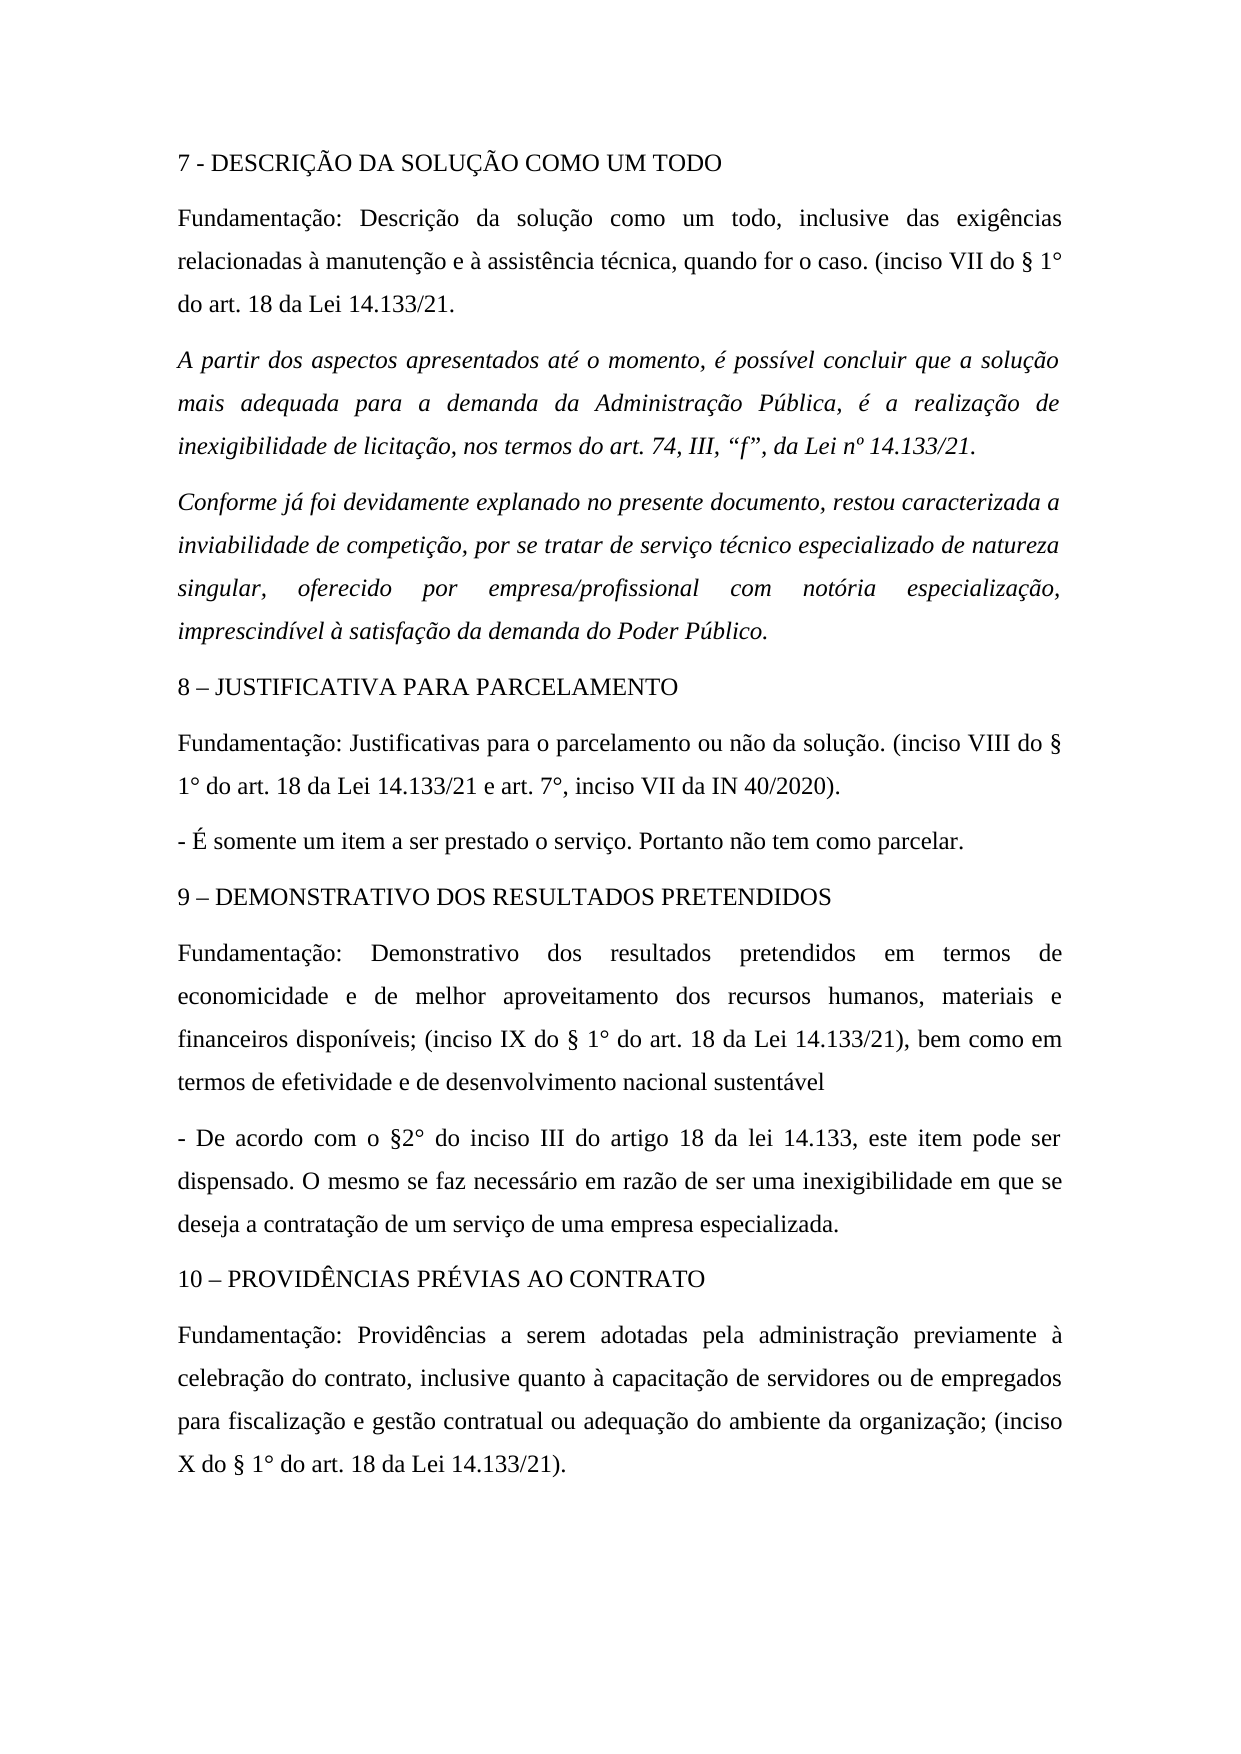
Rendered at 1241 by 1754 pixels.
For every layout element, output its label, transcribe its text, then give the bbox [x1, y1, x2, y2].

text - É somente um item a ser prestado o serviço. Portanto não tem como parcelar. [177, 826, 1063, 855]
text Fundamentação: Providências a serem adotadas pela administração previamente à celebração do contrato, inclusive quanto à capacitação de servidores ou de empregados para fiscalização e gestão contratual ou adequação do ambiente da organização; (inciso X do § 1° do art. 18 da Lei 14.133/21). [177, 1320, 1063, 1478]
text Fundamentação: Demonstrativo dos resultados pretendidos em termos de economicidade e de melhor aproveitamento dos recursos humanos, materiais e financeiros disponíveis; (inciso IX do § 1° do art. 18 da Lei 14.133/21), bem como em termos de efetividade e de desenvolvimento nacional sustentável [177, 938, 1063, 1096]
text Fundamentação: Justificativas para o parcelamento ou não da solução. (inciso VIII do § 1° do art. 18 da Lei 14.133/21 e art. 7°, inciso VII da IN 40/2020). [177, 728, 1063, 799]
text Fundamentação: Descrição da solução como um todo, inclusive das exigências relacionadas à manutenção e à assistência técnica, quando for o caso. (inciso VII do § 1° do art. 18 da Lei 14.133/21. [177, 203, 1063, 318]
text 10 – PROVIDÊNCIAS PRÉVIAS AO CONTRATO [177, 1264, 1063, 1293]
text A partir dos aspectos apresentados até o momento, é possível concluir que a solução mais adequada para a demanda da Administração Pública, é a realização de inexigibilidade de licitação, nos termos do art. 74, III, “f”, da Lei nº 14.133/21. [177, 345, 1063, 460]
text Conforme já foi devidamente explanado no presente documento, restou caracterizada a inviabilidade de competição, por se tratar de serviço técnico especializado de natureza singular, oferecido por empresa/profissional com notória especialização, imprescindível à satisfação da demanda do Poder Público. [177, 487, 1063, 645]
text 9 – DEMONSTRATIVO DOS RESULTADOS PRETENDIDOS [177, 882, 1063, 911]
text - De acordo com o §2° do inciso III do artigo 18 da lei 14.133, este item pode ser dispensado. O mesmo se faz necessário em razão de ser uma inexigibilidade em que se deseja a contratação de um serviço de uma empresa especializada. [177, 1123, 1063, 1238]
text 7 - DESCRIÇÃO DA SOLUÇÃO COMO UM TODO [177, 148, 1063, 176]
text 8 – JUSTIFICATIVA PARA PARCELAMENTO [177, 672, 1063, 701]
